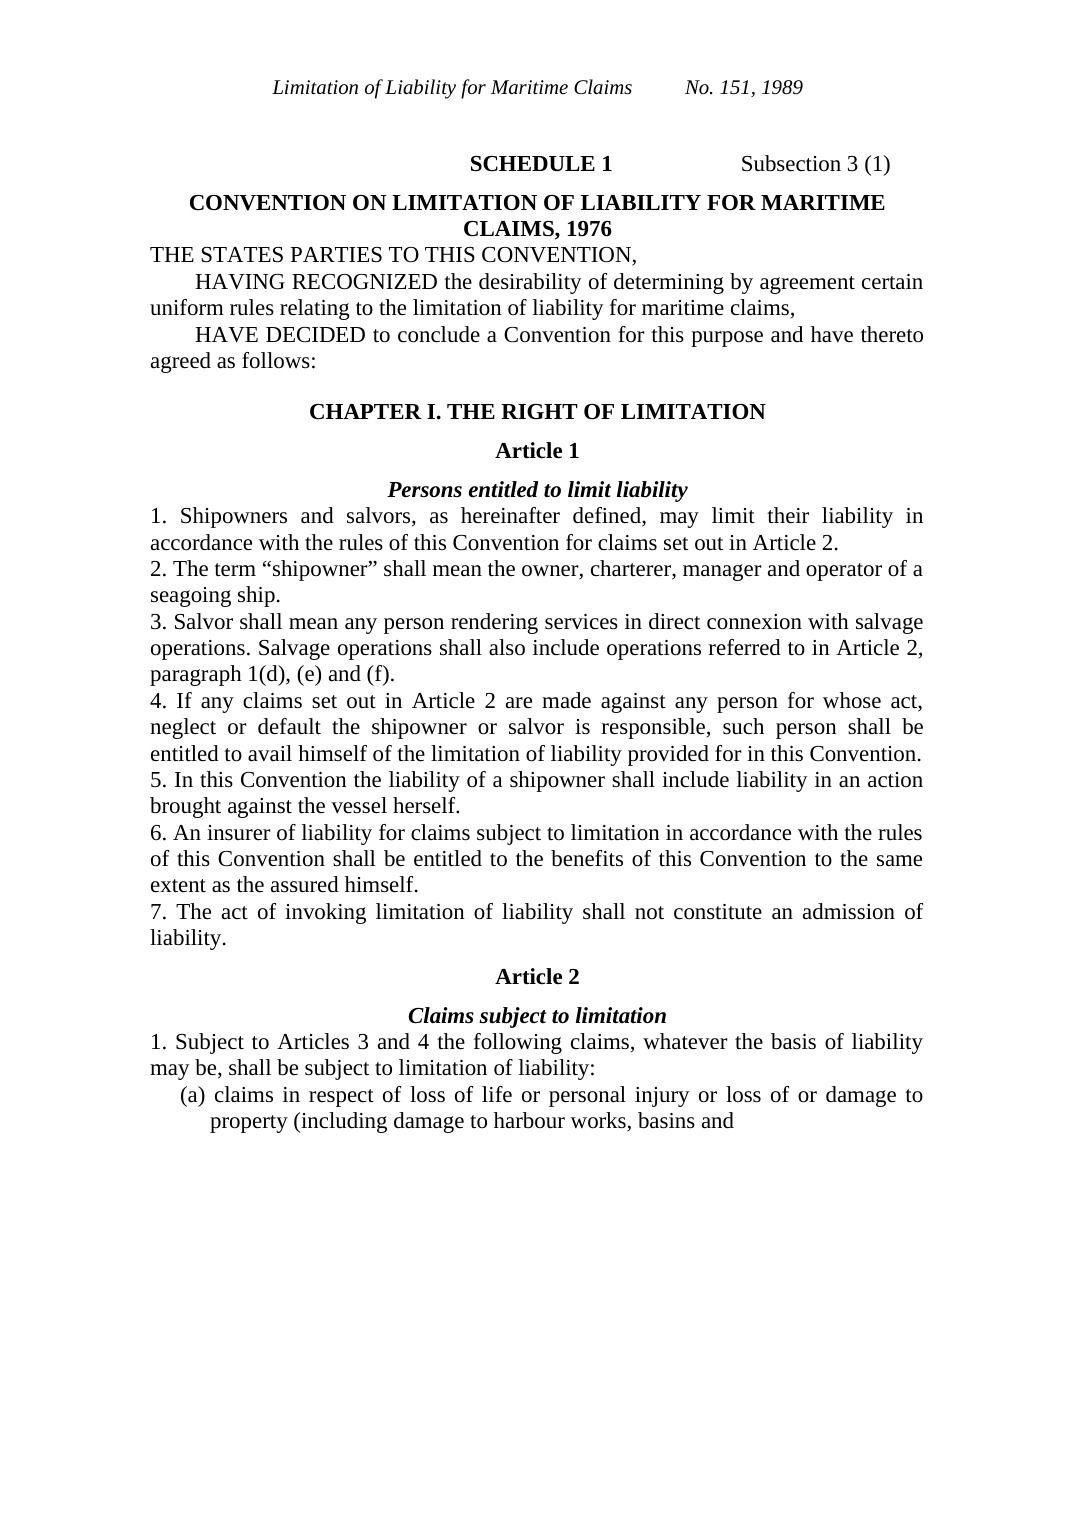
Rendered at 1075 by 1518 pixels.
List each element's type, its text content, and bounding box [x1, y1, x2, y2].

text Persons entitled to limit liability [150, 476, 925, 502]
text (a) claims in respect of loss of life or personal injury or loss of or damage to property (including damage to harbour works, basins and [180, 1081, 925, 1133]
text 3. Salvor shall mean any person rendering services in direct connexion with salvage operations. Salvage operations shall also include operations referred to in Article 2, paragraph 1(d), (e) and (f). [150, 608, 925, 687]
text 2. The term “shipowner” shall mean the owner, charterer, manager and operator of a seagoing ship. [150, 555, 925, 608]
text Claims subject to limitation [150, 1002, 925, 1028]
text 1. Subject to Articles 3 and 4 the following claims, whatever the basis of liability may be, shall be subject to limitation of liability: [150, 1028, 925, 1081]
text 7. The act of invoking limitation of liability shall not constitute an admission of liability. [150, 898, 925, 950]
text HAVING RECOGNIZED the desirability of determining by agreement certain uniform rules relating to the limitation of liability for maritime claims, [150, 268, 925, 321]
text Article 2 [150, 963, 925, 989]
text HAVE DECIDED to conclude a Convention for this purpose and have thereto agreed as follows: [150, 321, 925, 373]
text CHAPTER I. THE RIGHT OF LIMITATION [150, 398, 925, 425]
text Article 1 [150, 437, 925, 463]
text 6. An insurer of liability for claims subject to limitation in accordance with the rules of this Convention shall be entitled to the benefits of this Convention to the same extent as the assured himself. [150, 819, 925, 898]
text 1. Shipowners and salvors, as hereinafter defined, may limit their liability in accordance with the rules of this Convention for claims set out in Article 2. [150, 502, 925, 555]
text 4. If any claims set out in Article 2 are made against any person for whose act, neglect or default the shipowner or salvor is responsible, such person shall be entitled to avail himself of the limitation of liability provided for in this Convention. [150, 687, 925, 766]
text CONVENTION ON LIMITATION OF LIABILITY FOR MARITIME CLAIMS, 1976 [150, 189, 925, 242]
text 5. In this Convention the liability of a shipowner shall include liability in an action brought against the vessel herself. [150, 766, 925, 819]
text SCHEDULE 1 Subsection 3 (1) [469, 150, 925, 176]
text THE STATES PARTIES TO THIS CONVENTION, [150, 242, 925, 268]
